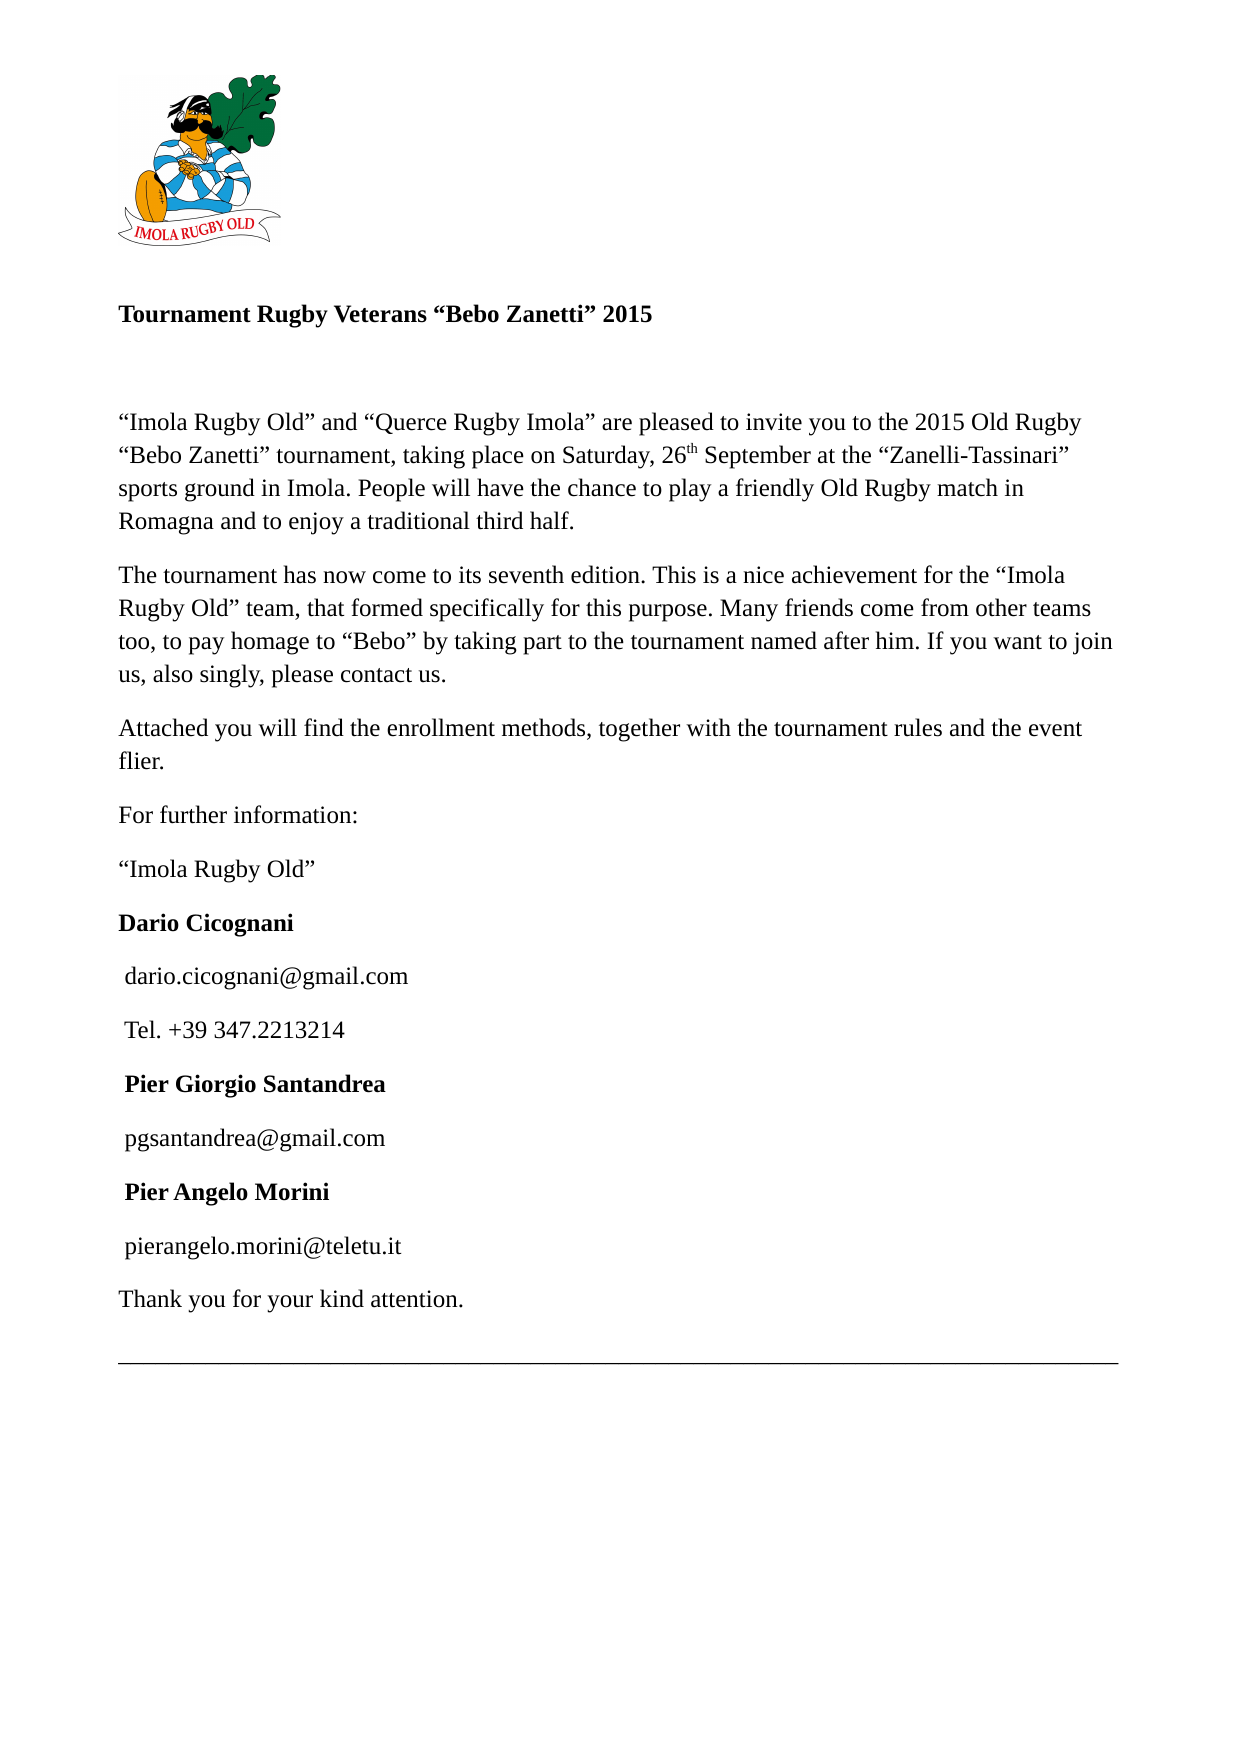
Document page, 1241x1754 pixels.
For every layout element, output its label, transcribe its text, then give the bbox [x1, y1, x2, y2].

text Dario Cicognani [118, 908, 1122, 936]
text Tournament Rugby Veterans “Bebo Zanetti” 2015 [118, 299, 1122, 328]
text pgsantandrea@gmail.com [118, 1123, 1122, 1152]
text ________________________________________________________________________________ [118, 1338, 1122, 1367]
text Pier Angelo Morini [118, 1177, 1122, 1206]
text For further information: [118, 800, 1122, 829]
text pierangelo.morini@teletu.it [118, 1231, 1122, 1259]
text Thank you for your kind attention. [118, 1284, 1122, 1313]
text Attached you will find the enrollment methods, together with the tournament rules and the event flier. [118, 713, 1122, 775]
text Tel. +39 347.2213214 [118, 1015, 1122, 1044]
text “Imola Rugby Old” and “Querce Rugby Imola” are pleased to invite you to the 2015 Old Rugby “Bebo Zanetti” tournament, taking place on Saturday, 26th September at the “Zanelli-Tassinari” sports ground in Imola. People will have the chance to play a friendly Old Rugby match in Romagna and to enjoy a traditional third half. [118, 407, 1122, 535]
picture [118, 75, 281, 246]
text Pier Giorgio Santandrea [118, 1069, 1122, 1098]
text The tournament has now come to its seventh edition. This is a nice achievement for the “Imola Rugby Old” team, that formed specifically for this purpose. Many friends come from other teams too, to pay homage to “Bebo” by taking part to the tournament named after him. If you want to join us, also singly, please contact us. [118, 560, 1122, 688]
text dario.cicognani@gmail.com [118, 961, 1122, 990]
text “Imola Rugby Old” [118, 854, 1122, 882]
